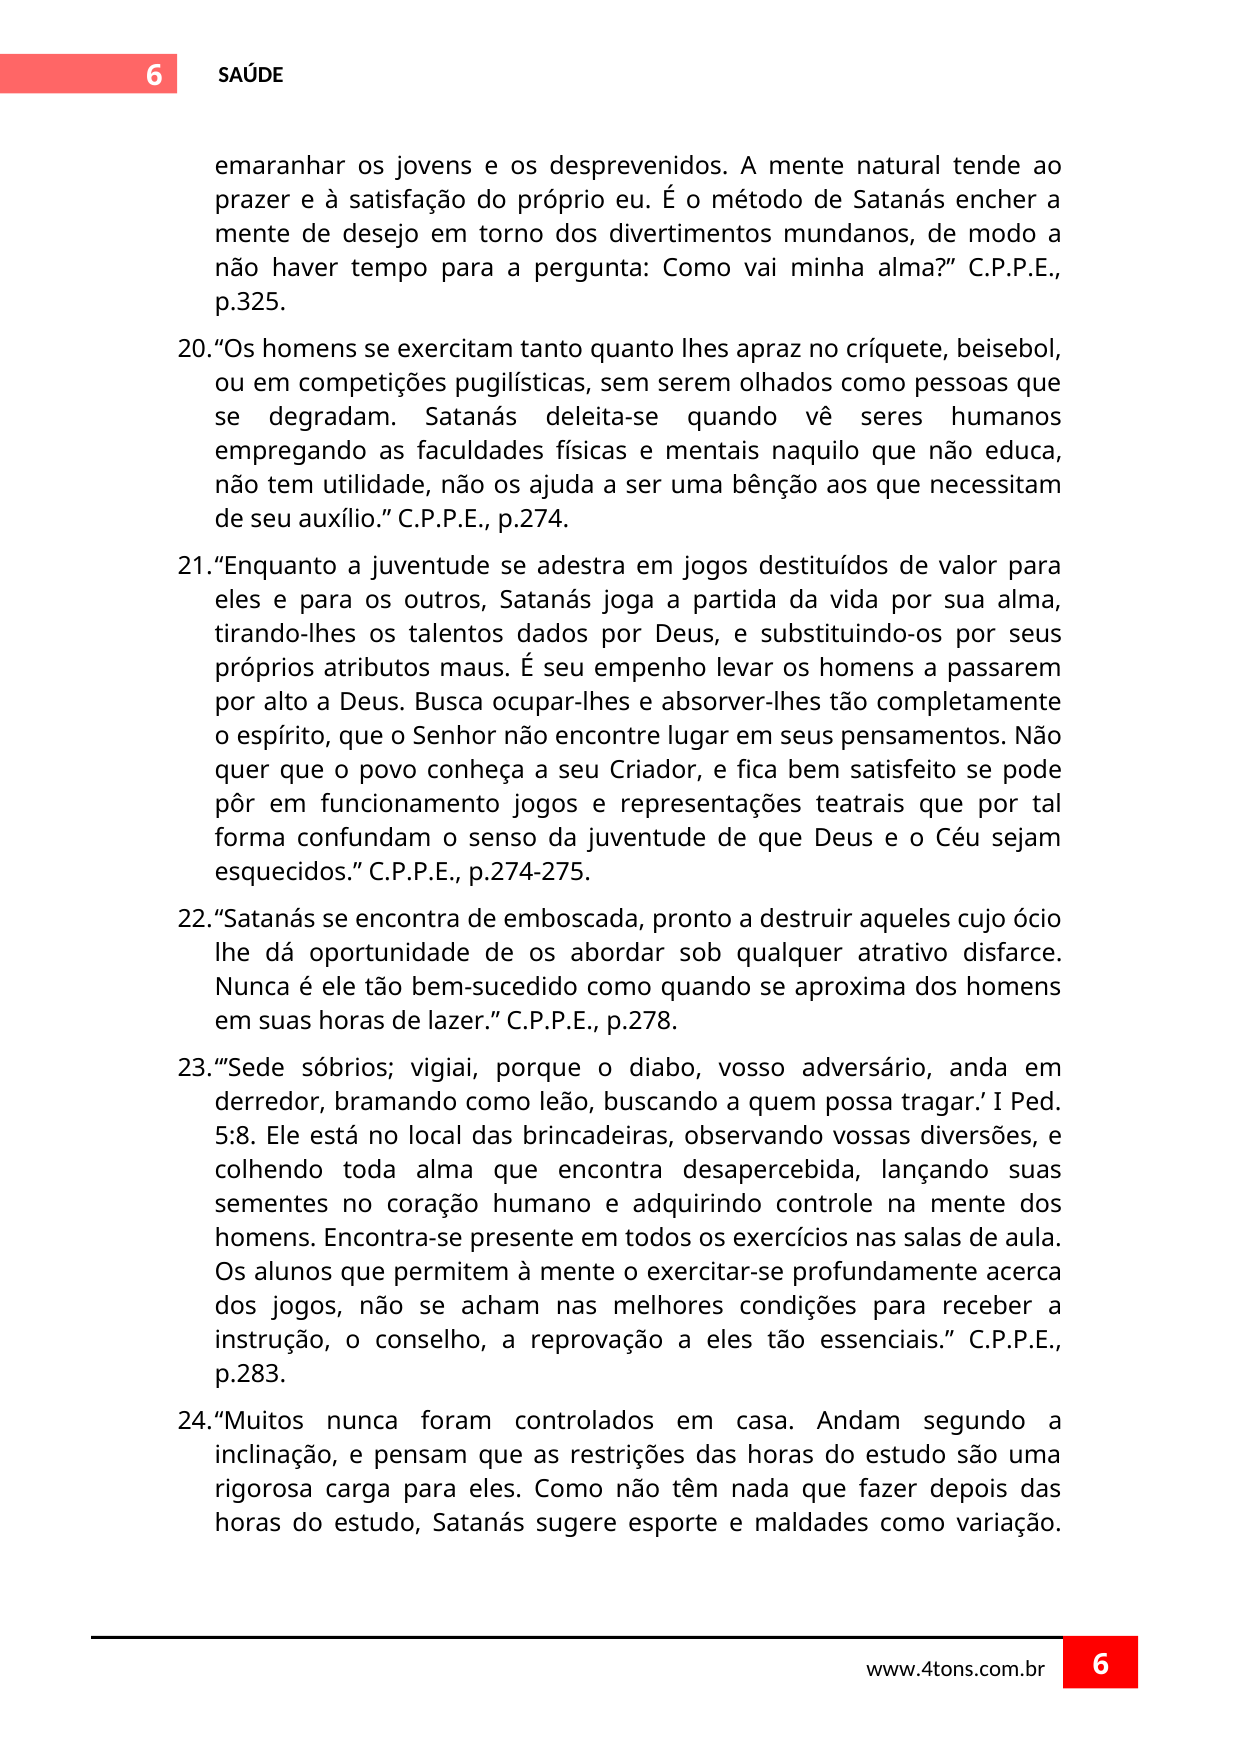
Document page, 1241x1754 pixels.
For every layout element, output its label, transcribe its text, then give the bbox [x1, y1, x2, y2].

list “Os homens se exercitam tanto quanto lhes apraz no críquete, beisebol, ou em competições pugilísticas, sem serem olhados como pessoas que se degradam. Satanás deleita-se quando vê seres humanos empregando as faculdades físicas e mentais naquilo que não educa, não tem utilidade, não os ajuda a ser uma bênção aos que necessitam de seu auxílio.” C.P.P.E., p.274. [177, 330, 1063, 535]
list “Satanás se encontra de emboscada, pronto a destruir aqueles cujo ócio lhe dá oportunidade de os abordar sob qualquer atrativo disfarce. Nunca é ele tão bem-sucedido como quando se aproxima dos homens em suas horas de lazer.” C.P.P.E., p.278. [177, 900, 1063, 1037]
list “Enquanto a juventude se adestra em jogos destituídos de valor para eles e para os outros, Satanás joga a partida da vida por sua alma, tirando-lhes os talentos dados por Deus, e substituindo-os por seus próprios atributos maus. É seu empenho levar os homens a passarem por alto a Deus. Busca ocupar-lhes e absorver-lhes tão completamente o espírito, que o Senhor não encontre lugar em seus pensamentos. Não quer que o povo conheça a seu Criador, e fica bem satisfeito se pode pôr em funcionamento jogos e representações teatrais que por tal forma confundam o senso da juventude de que Deus e o Céu sejam esquecidos.” C.P.P.E., p.274-275. [177, 547, 1063, 888]
list “’Sede sóbrios; vigiai, porque o diabo, vosso adversário, anda em derredor, bramando como leão, buscando a quem possa tragar.’ I Ped. 5:8. Ele está no local das brincadeiras, observando vossas diversões, e colhendo toda alma que encontra desapercebida, lançando suas sementes no coração humano e adquirindo controle na mente dos homens. Encontra-se presente em todos os exercícios nas salas de aula. Os alunos que permitem à mente o exercitar-se profundamente acerca dos jogos, não se acham nas melhores condições para receber a instrução, o conselho, a reprovação a eles tão essenciais.” C.P.P.E., p.283. [177, 1049, 1063, 1390]
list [177, 148, 1063, 318]
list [177, 1402, 1063, 1538]
